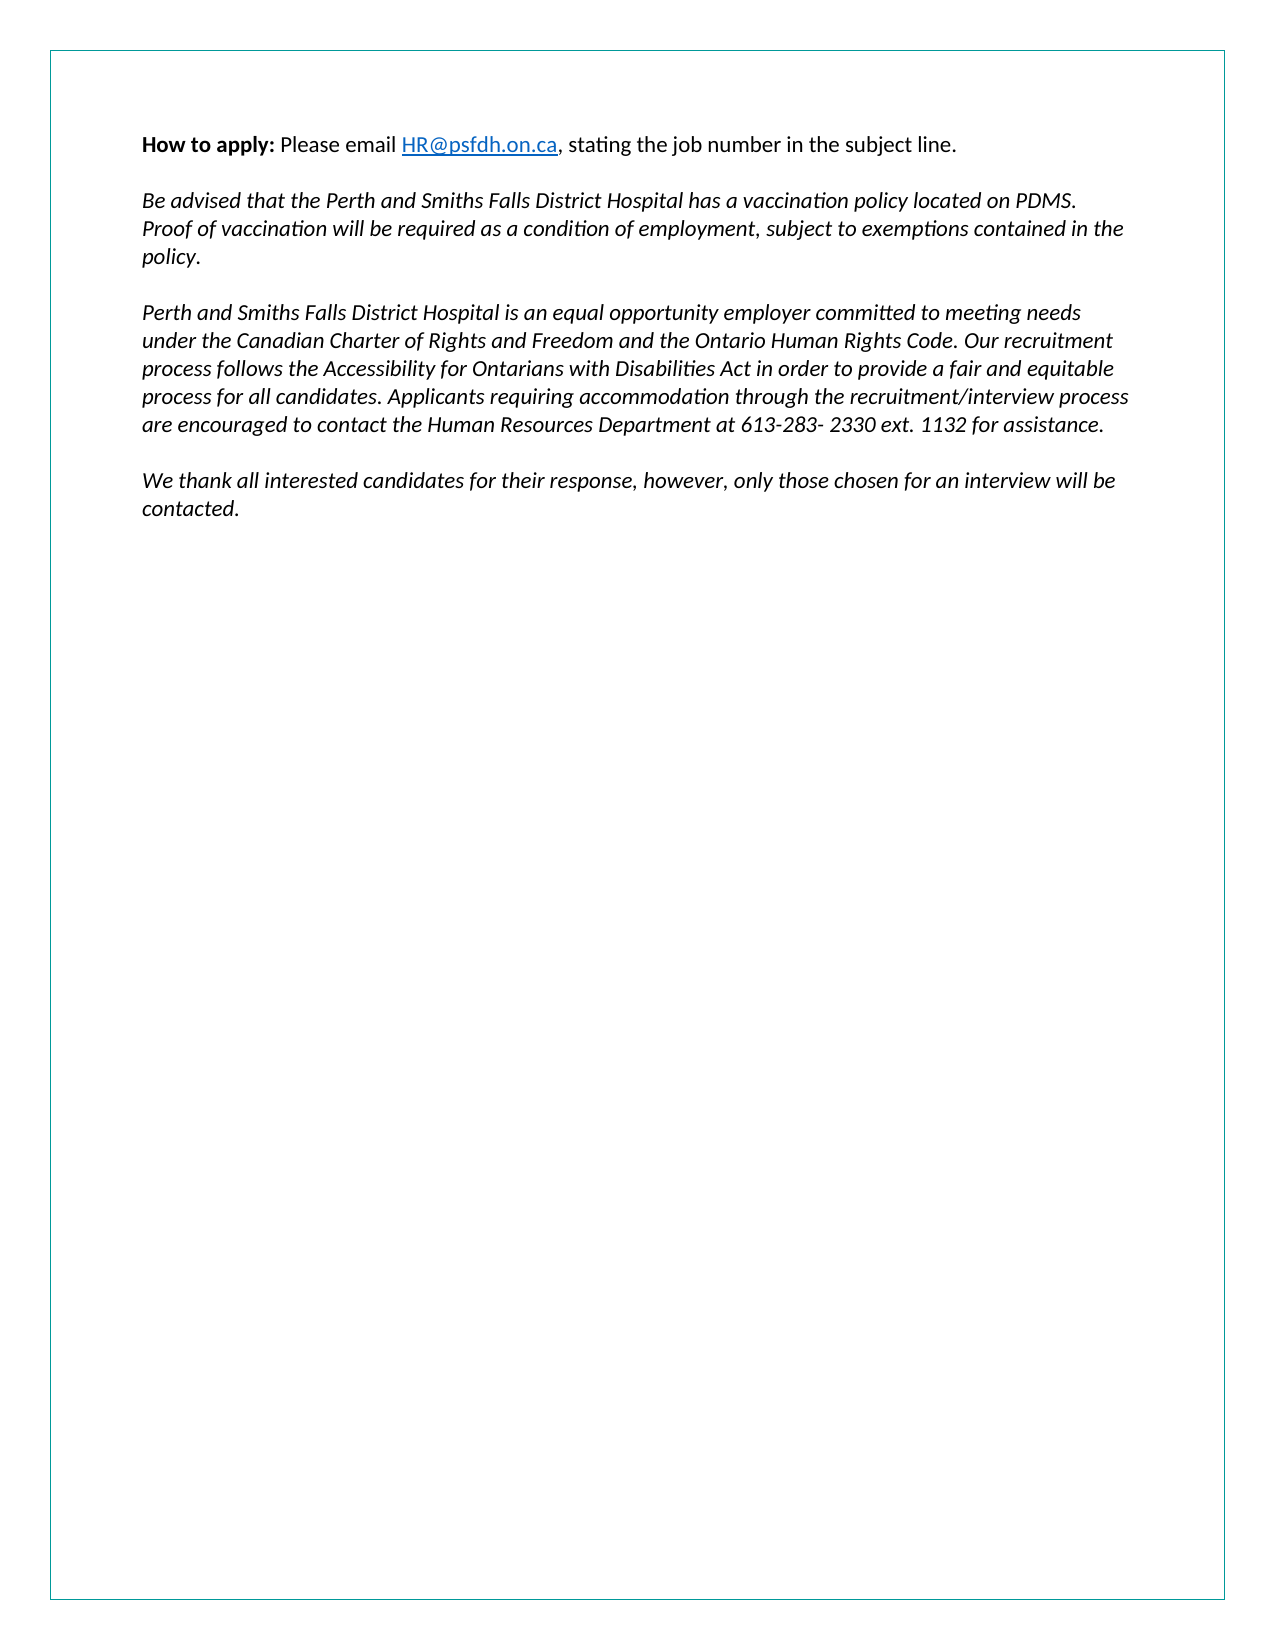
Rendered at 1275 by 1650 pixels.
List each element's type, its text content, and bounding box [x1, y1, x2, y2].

text Be advised that the Perth and Smiths Falls District Hospital has a vaccination policy located on PDMS. Proof of vaccination will be required as a condition of employment, subject to exemptions contained in the policy. [142, 186, 1133, 270]
text We thank all interested candidates for their response, however, only those chosen for an interview will be contacted. [142, 466, 1133, 522]
text How to apply: Please email HR@psfdh.on.ca, stating the job number in the subject line. [142, 130, 1133, 158]
text Perth and Smiths Falls District Hospital is an equal opportunity employer committed to meeting needs under the Canadian Charter of Rights and Freedom and the Ontario Human Rights Code. Our recruitment process follows the Accessibility for Ontarians with Disabilities Act in order to provide a fair and equitable process for all candidates. Applicants requiring accommodation through the recruitment/interview process are encouraged to contact the Human Resources Department at 613-283- 2330 ext. 1132 for assistance. [142, 298, 1133, 438]
